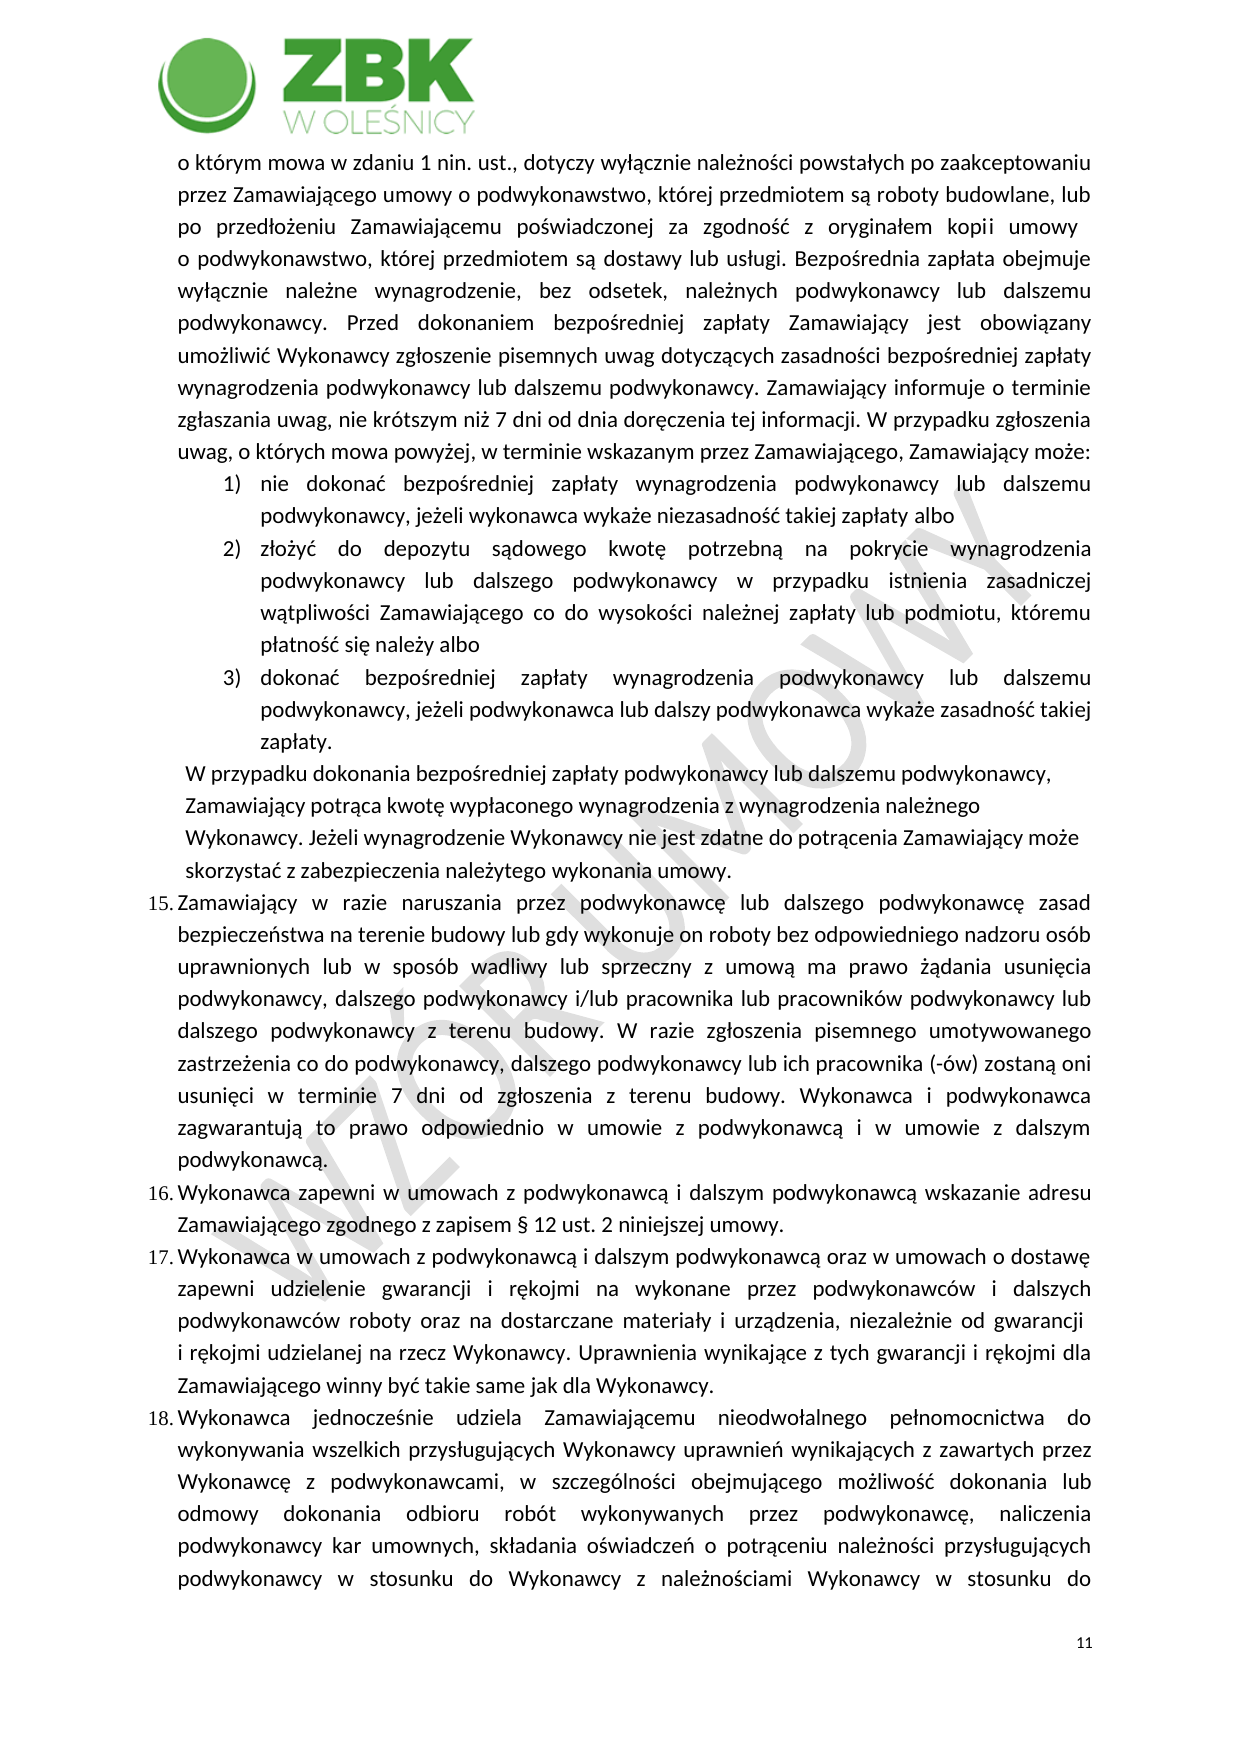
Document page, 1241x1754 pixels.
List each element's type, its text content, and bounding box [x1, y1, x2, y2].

text W przypadku dokonania bezpośredniej zapłaty podwykonawcy lub dalszemu podwykonawcy, Zamawiający potrąca kwotę wypłaconego wynagrodzenia z wynagrodzenia należnego Wykonawcy. Jeżeli wynagrodzenie Wykonawcy nie jest zdatne do potrącenia Zamawiający może skorzystać z zabezpieczenia należytego wykonania umowy. [185, 759, 1093, 884]
picture [147, 29, 486, 142]
list Zamawiający w razie naruszania przez podwykonawcę lub dalszego podwykonawcę zasad bezpieczeństwa na terenie budowy lub gdy wykonuje on roboty bez odpowiedniego nadzoru osób uprawnionych lub w sposób wadliwy lub sprzeczny z umową ma prawo żądania usunięcia podwykonawcy, dalszego podwykonawcy i/lub pracownika lub pracowników podwykonawcy lub dalszego podwykonawcy z terenu budowy. W razie zgłoszenia pisemnego umotywowanego zastrzeżenia co do podwykonawcy, dalszego podwykonawcy lub ich pracownika (-ów) zostaną oni usunięci w terminie 7 dni od zgłoszenia z terenu budowy. Wykonawca i podwykonawca zagwarantują to prawo odpowiednio w umowie z podwykonawcą i w umowie z dalszym podwykonawcą. [148, 888, 1093, 1173]
list dokonać bezpośredniej zapłaty wynagrodzenia podwykonawcy lub dalszemu podwykonawcy, jeżeli podwykonawca lub dalszy podwykonawca wykaże zasadność takiej zapłaty. [223, 663, 1093, 755]
list nie dokonać bezpośredniej zapłaty wynagrodzenia podwykonawcy lub dalszemu podwykonawcy, jeżeli wykonawca wykaże niezasadność takiej zapłaty albo [223, 469, 1093, 530]
list złożyć do depozytu sądowego kwotę potrzebną na pokrycie wynagrodzenia podwykonawcy lub dalszego podwykonawcy w przypadku istnienia zasadniczej wątpliwości Zamawiającego co do wysokości należnej zapłaty lub podmiotu, któremu płatność się należy albo [223, 534, 1093, 658]
list Wykonawca zapewni w umowach z podwykonawcą i dalszym podwykonawcą wskazanie adresu Zamawiającego zgodnego z zapisem § 12 ust. 2 niniejszej umowy. [148, 1178, 1093, 1238]
list Wykonawca w umowach z podwykonawcą i dalszym podwykonawcą oraz w umowach o dostawę zapewni udzielenie gwarancji i rękojmi na wykonane przez podwykonawców i dalszych podwykonawców roboty oraz na dostarczane materiały i urządzenia, niezależnie od gwarancji i rękojmi udzielanej na rzecz Wykonawcy. Uprawnienia wynikające z tych gwarancji i rękojmi dla Zamawiającego winny być takie same jak dla Wykonawcy. [148, 1242, 1093, 1399]
